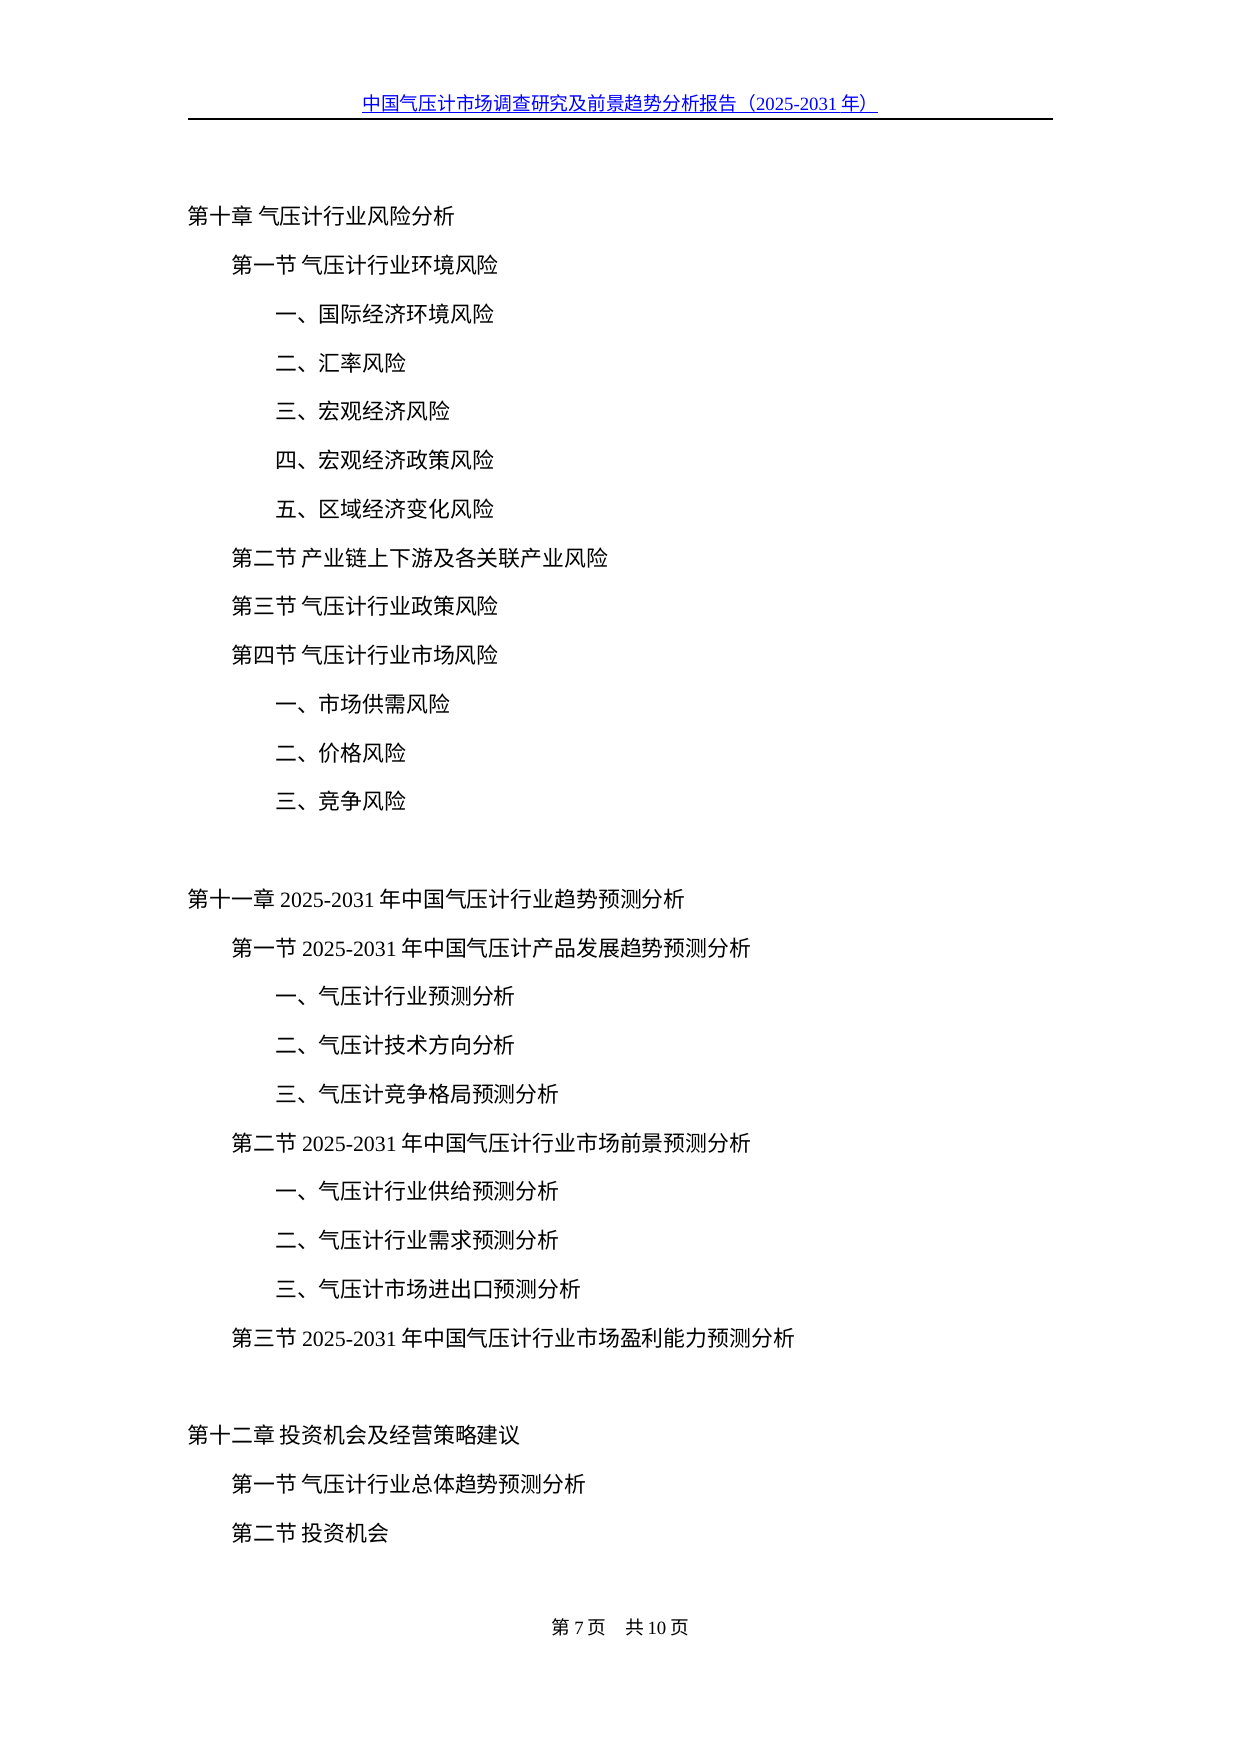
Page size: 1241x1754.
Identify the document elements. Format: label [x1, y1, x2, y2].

text [187, 150, 1053, 1548]
